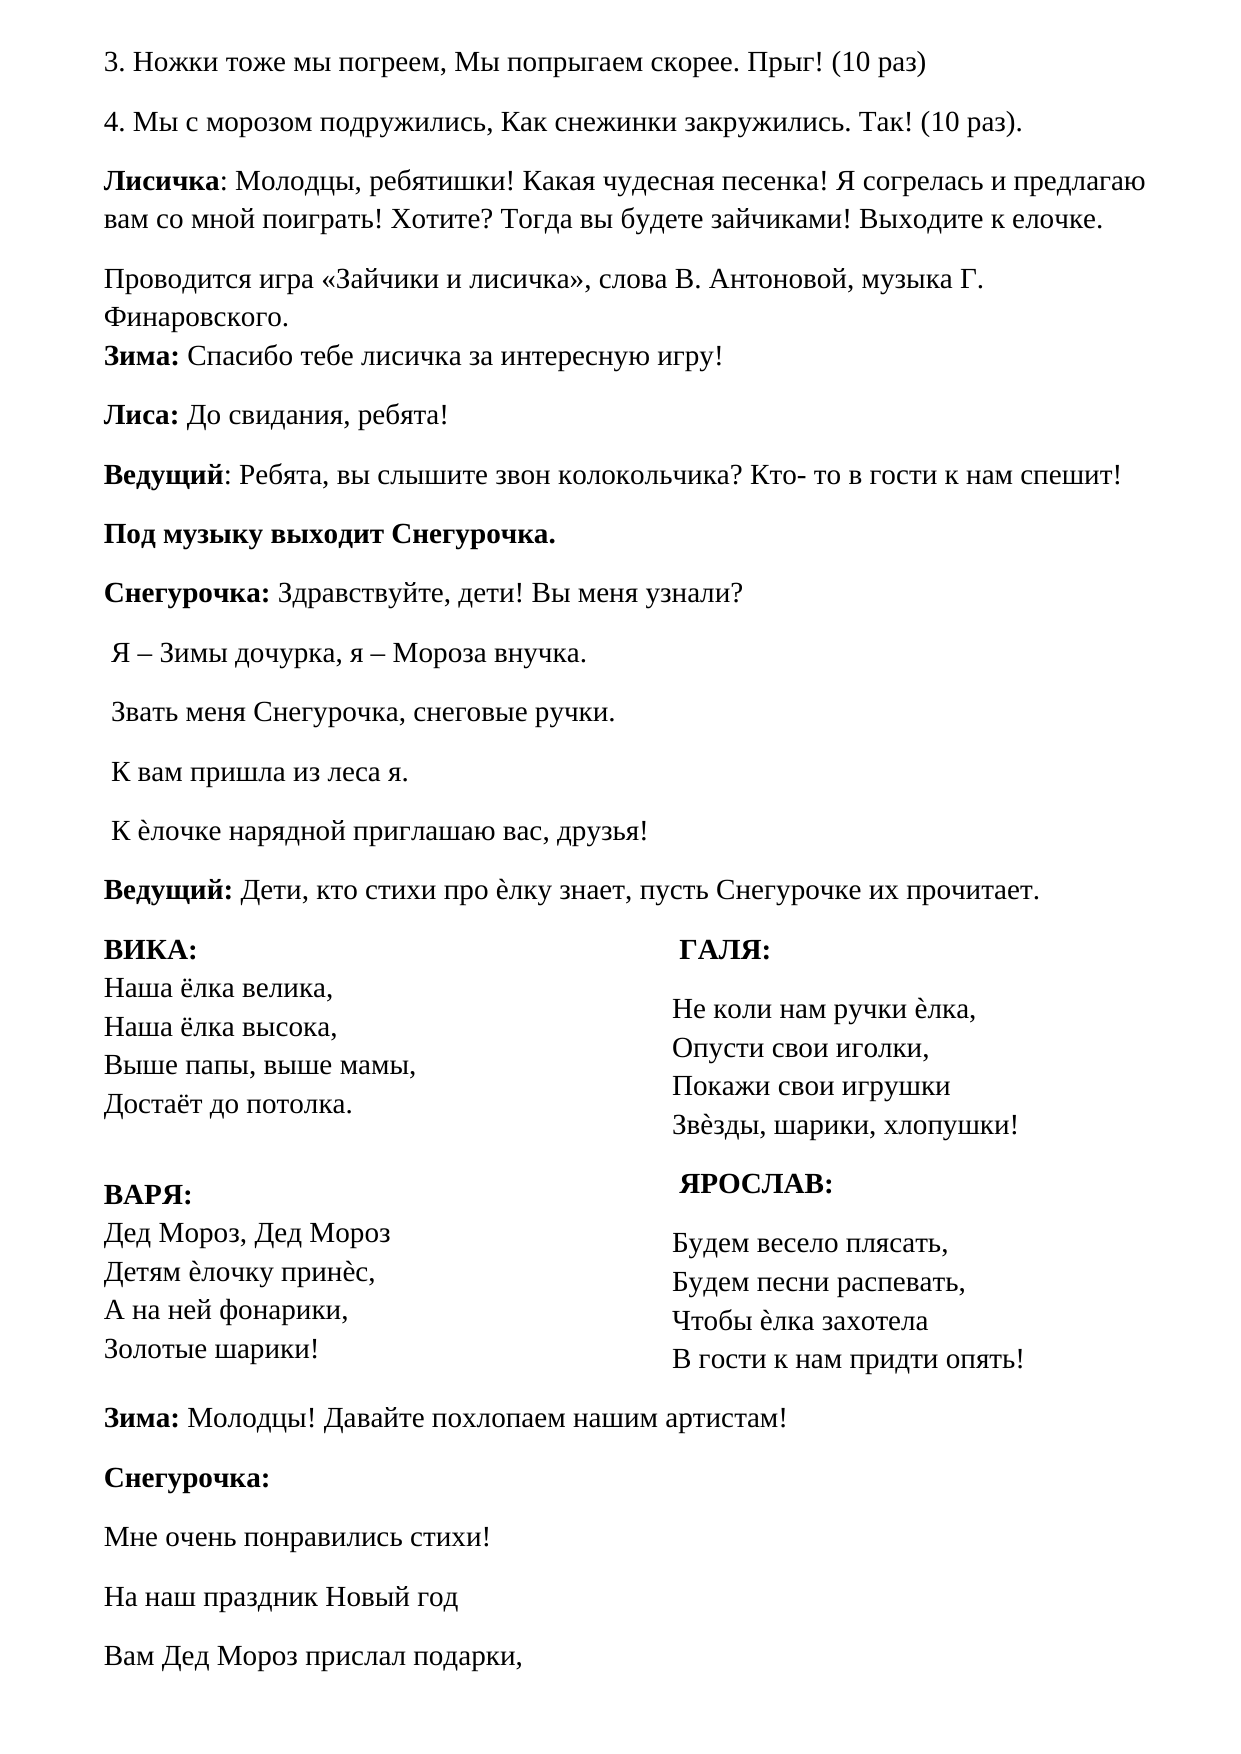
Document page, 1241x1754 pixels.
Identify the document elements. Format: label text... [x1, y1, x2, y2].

text ГАЛЯ: [672, 932, 1167, 965]
text Мне очень понравились стихи! [103, 1519, 1167, 1553]
text Я – Зимы дочурка, я – Мороза внучка. [103, 635, 1167, 668]
text Проводится игра «Зайчики и лисичка», слова В. Антоновой, музыка Г. Финаровского. Зима: Спасибо тебе лисичка за интересную игру! [103, 261, 1167, 372]
text ЯРОСЛАВ: [672, 1166, 1167, 1200]
text Будем весело плясать, Будем песни распевать, Чтобы ѐлка захотела В гости к нам придти опять! [672, 1226, 1167, 1375]
text Не коли нам ручки ѐлка, Опусти свои иголки, Покажи свои игрушки Звѐзды, шарики, хлопушки! [672, 991, 1167, 1140]
text Под музыку выходит Снегурочка. [103, 516, 1167, 550]
text Зима: Молодцы! Давайте похлопаем нашим артистам! [103, 1401, 1167, 1434]
text Лиса: До свидания, ребята! [103, 397, 1167, 431]
text К ѐлочке нарядной приглашаю вас, друзья! [103, 813, 1167, 847]
text Снегурочка: [103, 1460, 1167, 1493]
text На наш праздник Новый год [103, 1579, 1167, 1612]
text Ведущий: Дети, кто стихи про ѐлку знает, пусть Снегурочке их прочитает. [103, 872, 1167, 906]
text ВАРЯ: Дед Мороз, Дед Мороз Детям ѐлочку принѐс, А на ней фонарики, Золотые шарики! [103, 1177, 598, 1364]
text Лисичка: Молодцы, ребятишки! Какая чудесная песенка! Я согрелась и предлагаю вам со мной поиграть! Хотите? Тогда вы будете зайчиками! Выходите к елочке. [103, 163, 1167, 235]
text 4. Мы с морозом подружились, Как снежинки закружились. Так! (10 раз). [103, 104, 1167, 137]
text Снегурочка: Здравствуйте, дети! Вы меня узнали? [103, 576, 1167, 609]
text Ведущий: Ребята, вы слышите звон колокольчика? Кто- то в гости к нам спешит! [103, 457, 1167, 490]
text Звать меня Снегурочка, снеговые ручки. [103, 694, 1167, 728]
text Вам Дед Мороз прислал подарки, [103, 1638, 1167, 1672]
text К вам пришла из леса я. [103, 754, 1167, 787]
text 3. Ножки тоже мы погреем, Мы попрыгаем скорее. Прыг! (10 раз) [103, 44, 1167, 78]
text ВИКА: Наша ёлка велика, Наша ёлка высока, Выше папы, выше мамы, Достаёт до потолка. [103, 932, 598, 1152]
